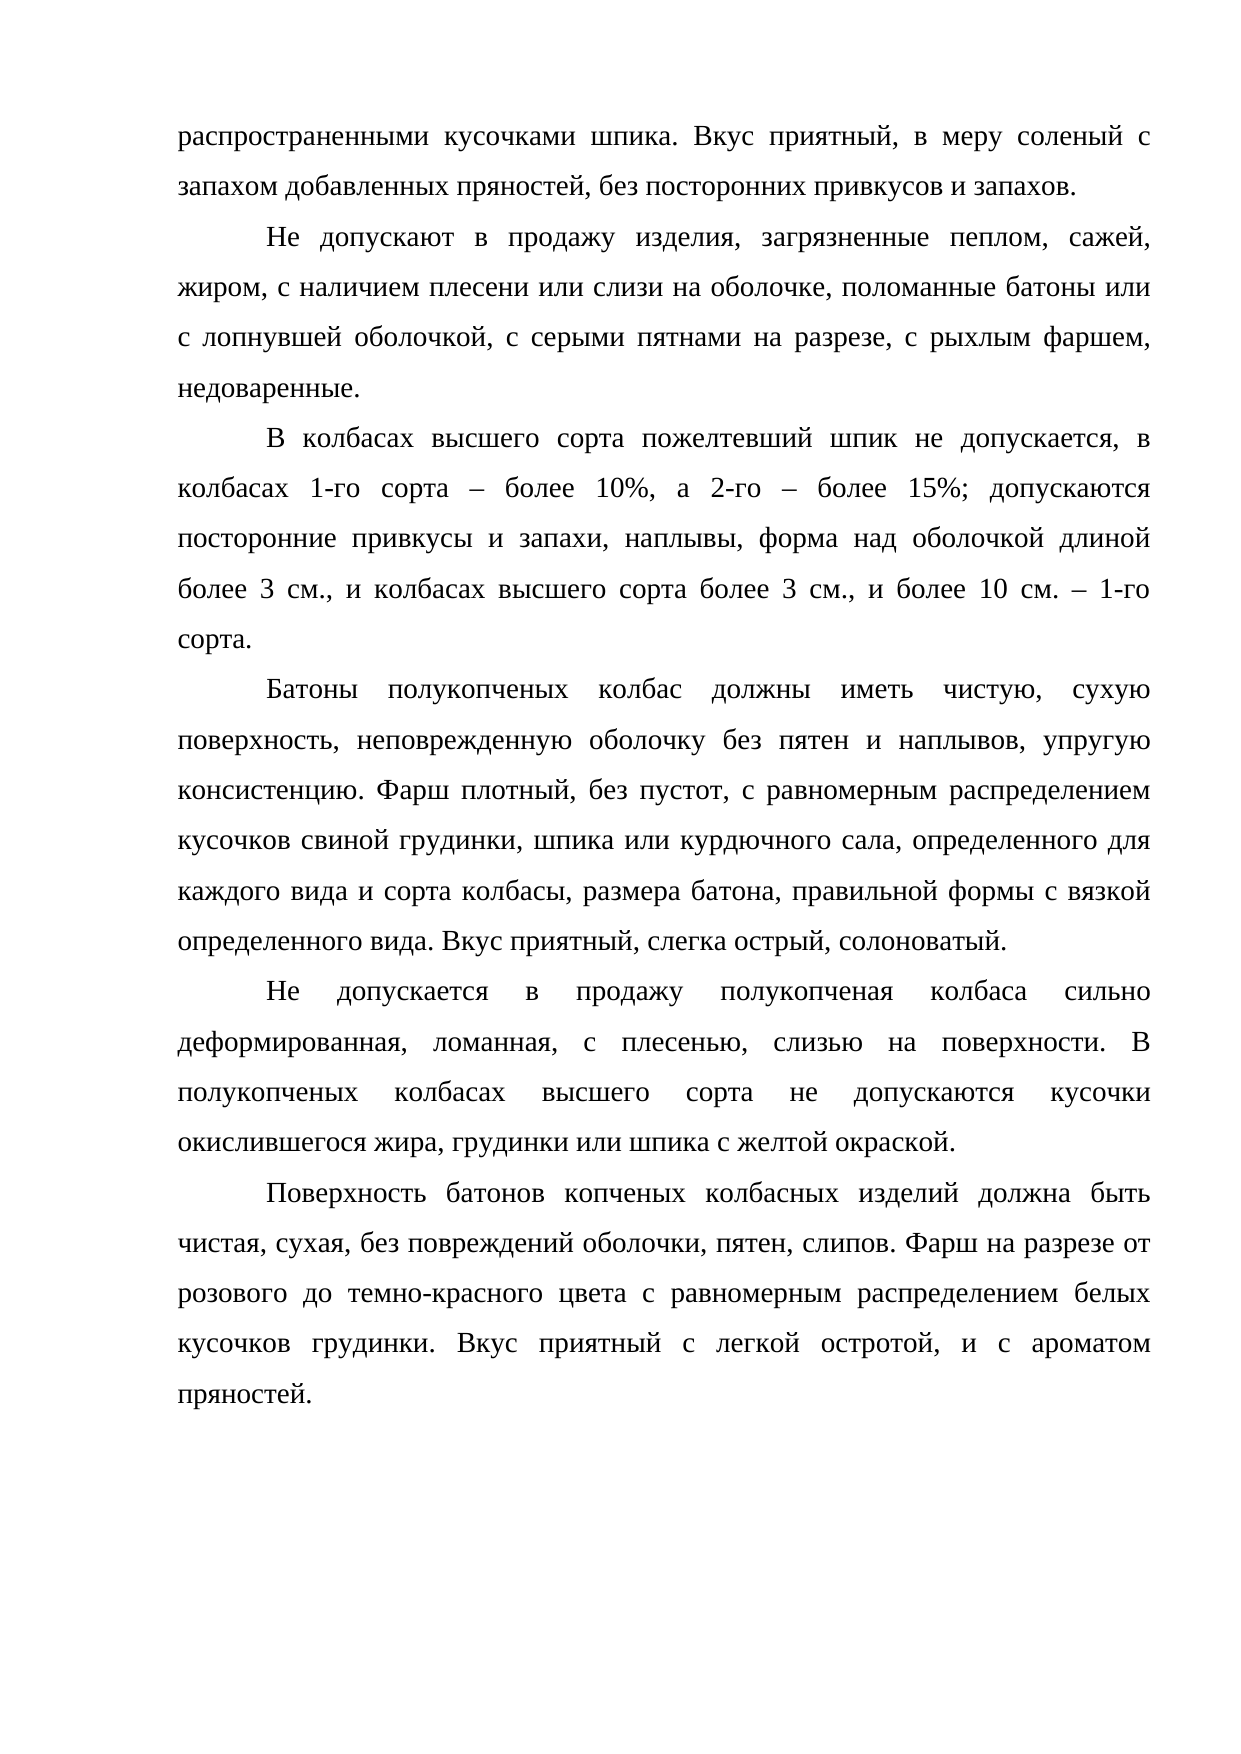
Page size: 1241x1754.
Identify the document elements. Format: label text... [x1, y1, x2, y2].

text Поверхность батонов копченых колбасных изделий должна быть чистая, сухая, без повреждений оболочки, пятен, слипов. Фарш на разрезе от розового до темно-красного цвета с равномерным распределением белых кусочков грудинки. Вкус приятный с легкой остротой, и с ароматом пряностей. [177, 1175, 1152, 1409]
text Не допускают в продажу изделия, загрязненные пеплом, сажей, жиром, с наличием плесени или слизи на оболочке, поломанные батоны или с лопнувшей оболочкой, с серыми пятнами на разрезе, с рыхлым фаршем, недоваренные. [177, 219, 1152, 403]
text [177, 118, 1152, 202]
text Не допускается в продажу полукопченая колбаса сильно деформированная, ломанная, с плесенью, слизью на поверхности. В полукопченых колбасах высшего сорта не допускаются кусочки окислившегося жира, грудинки или шпика с желтой окраской. [177, 973, 1152, 1158]
text В колбасах высшего сорта пожелтевший шпик не допускается, в колбасах 1-го сорта – более 10%, а 2-го – более 15%; допускаются посторонние привкусы и запахи, наплывы, форма над оболочкой длиной более ., и колбасах высшего сорта более ., и более . – 1-го сорта. [177, 420, 1152, 655]
text Батоны полукопченых колбас должны иметь чистую, сухую поверхность, неповрежденную оболочку без пятен и наплывов, упругую консистенцию. Фарш плотный, без пустот, с равномерным распределением кусочков свиной грудинки, шпика или курдючного сала, определенного для каждого вида и сорта колбасы, размера батона, правильной формы с вязкой определенного вида. Вкус приятный, слегка острый, солоноватый. [177, 672, 1152, 957]
